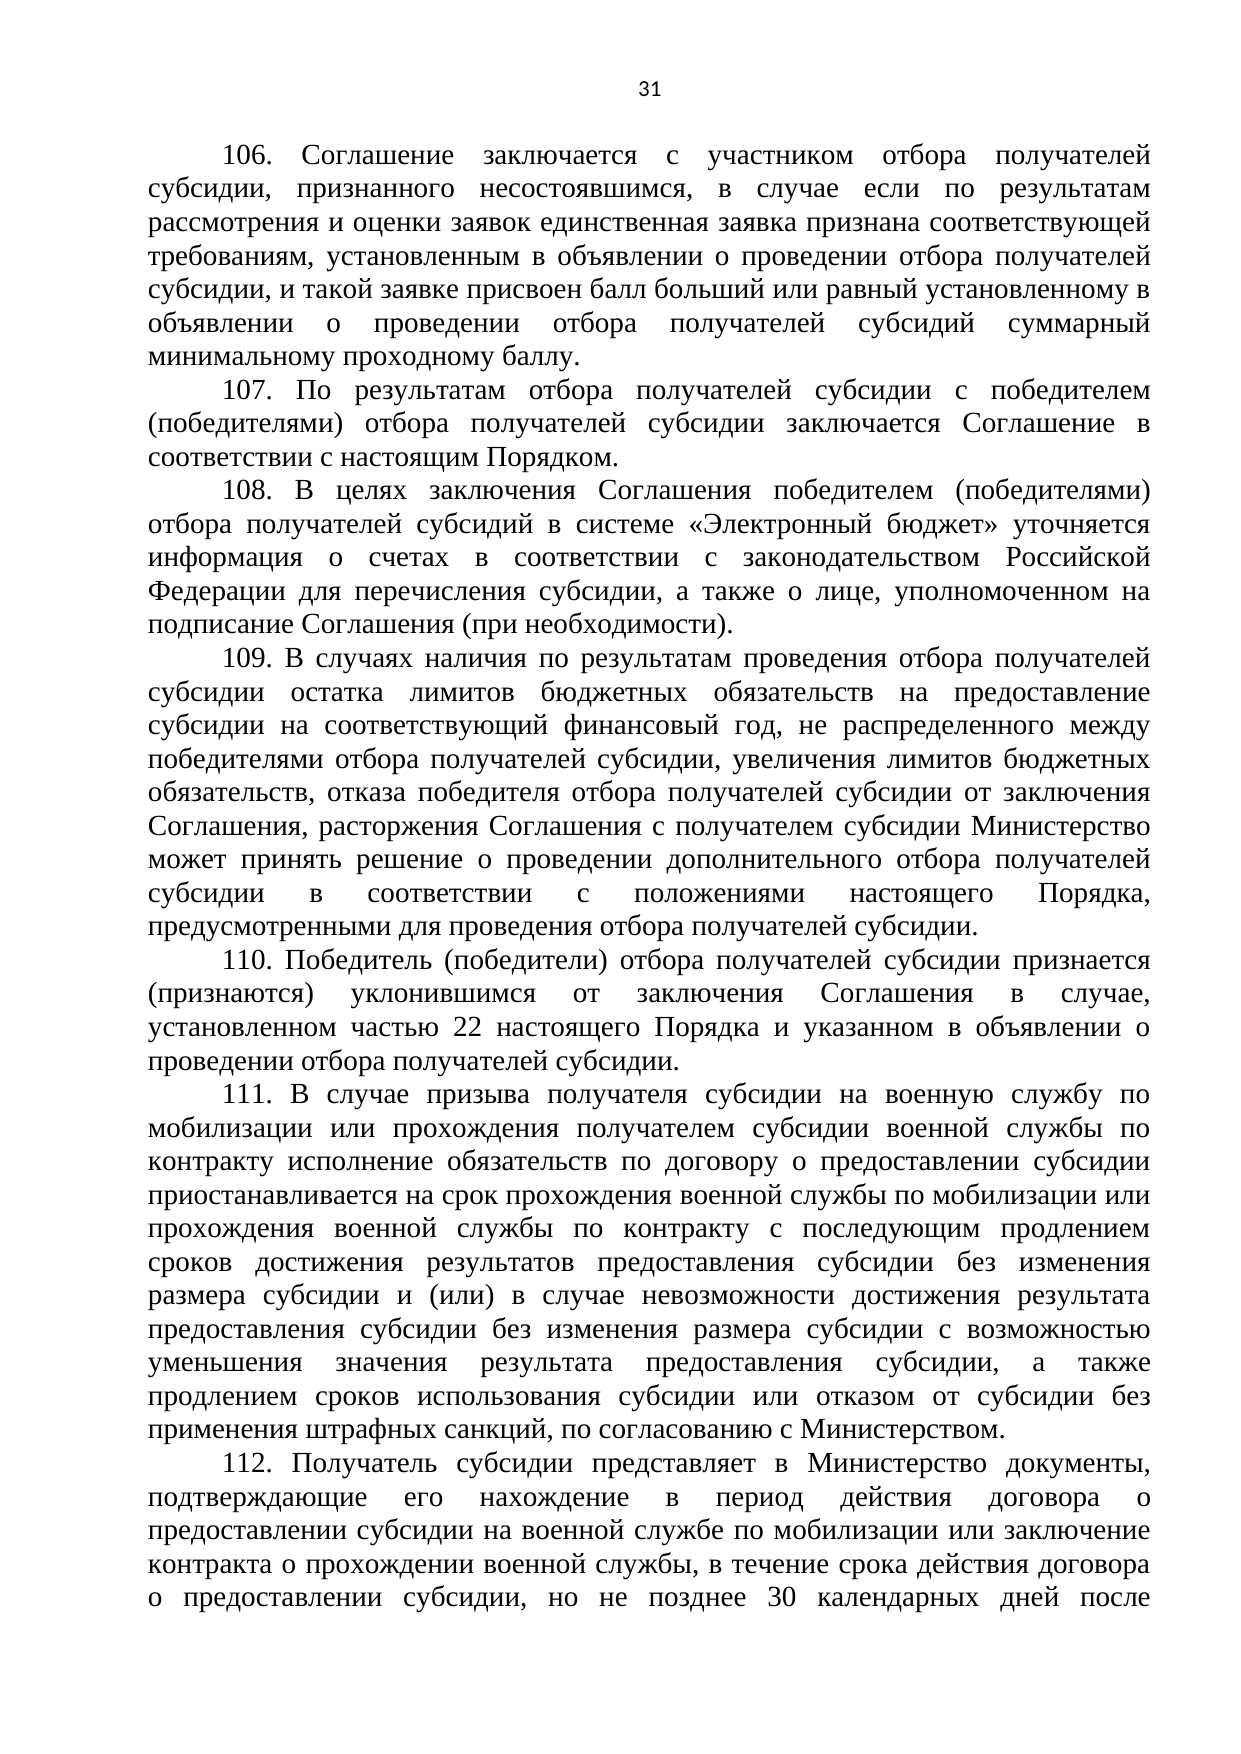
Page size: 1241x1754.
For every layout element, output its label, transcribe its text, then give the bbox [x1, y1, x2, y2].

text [148, 1445, 1152, 1613]
text 108. В целях заключения Соглашения победителем (победителями) отбора получателей субсидий в системе «Электронный бюджет» уточняется информация о счетах в соответствии с законодательством Российской Федерации для перечисления субсидии, а также о лице, уполномоченном на подписание Соглашения (при необходимости). [148, 472, 1152, 640]
text 110. Победитель (победители) отбора получателей субсидии признается (признаются) уклонившимся от заключения Соглашения в случае, установленном частью 22 настоящего Порядка и указанном в объявлении о проведении отбора получателей субсидии. [148, 942, 1152, 1076]
text 109. В случаях наличия по результатам проведения отбора получателей субсидии остатка лимитов бюджетных обязательств на предоставление субсидии на соответствующий финансовый год, не распределенного между победителями отбора получателей субсидии, увеличения лимитов бюджетных обязательств, отказа победителя отбора получателей субсидии от заключения Соглашения, расторжения Соглашения с получателем субсидии Министерство может принять решение о проведении дополнительного отбора получателей субсидии в соответствии с положениями настоящего Порядка, предусмотренными для проведения отбора получателей субсидии. [148, 640, 1152, 942]
text 106. Соглашение заключается с участником отбора получателей субсидии, признанного несостоявшимся, в случае если по результатам рассмотрения и оценки заявок единственная заявка признана соответствующей требованиям, установленным в объявлении о проведении отбора получателей субсидии, и такой заявке присвоен балл больший или равный установленному в объявлении о проведении отбора получателей субсидий суммарный минимальному проходному баллу. [148, 137, 1152, 372]
text 107. По результатам отбора получателей субсидии с победителем (победителями) отбора получателей субсидии заключается Соглашение в соответствии с настоящим Порядком. [148, 372, 1152, 472]
text 111. В случае призыва получателя субсидии на военную службу по мобилизации или прохождения получателем субсидии военной службы по контракту исполнение обязательств по договору о предоставлении субсидии приостанавливается на срок прохождения военной службы по мобилизации или прохождения военной службы по контракту с последующим продлением сроков достижения результатов предоставления субсидии без изменения размера субсидии и (или) в случае невозможности достижения результата предоставления субсидии без изменения размера субсидии с возможностью уменьшения значения результата предоставления субсидии, а также продлением сроков использования субсидии или отказом от субсидии без применения штрафных санкций, по согласованию с Министерством. [148, 1076, 1152, 1445]
